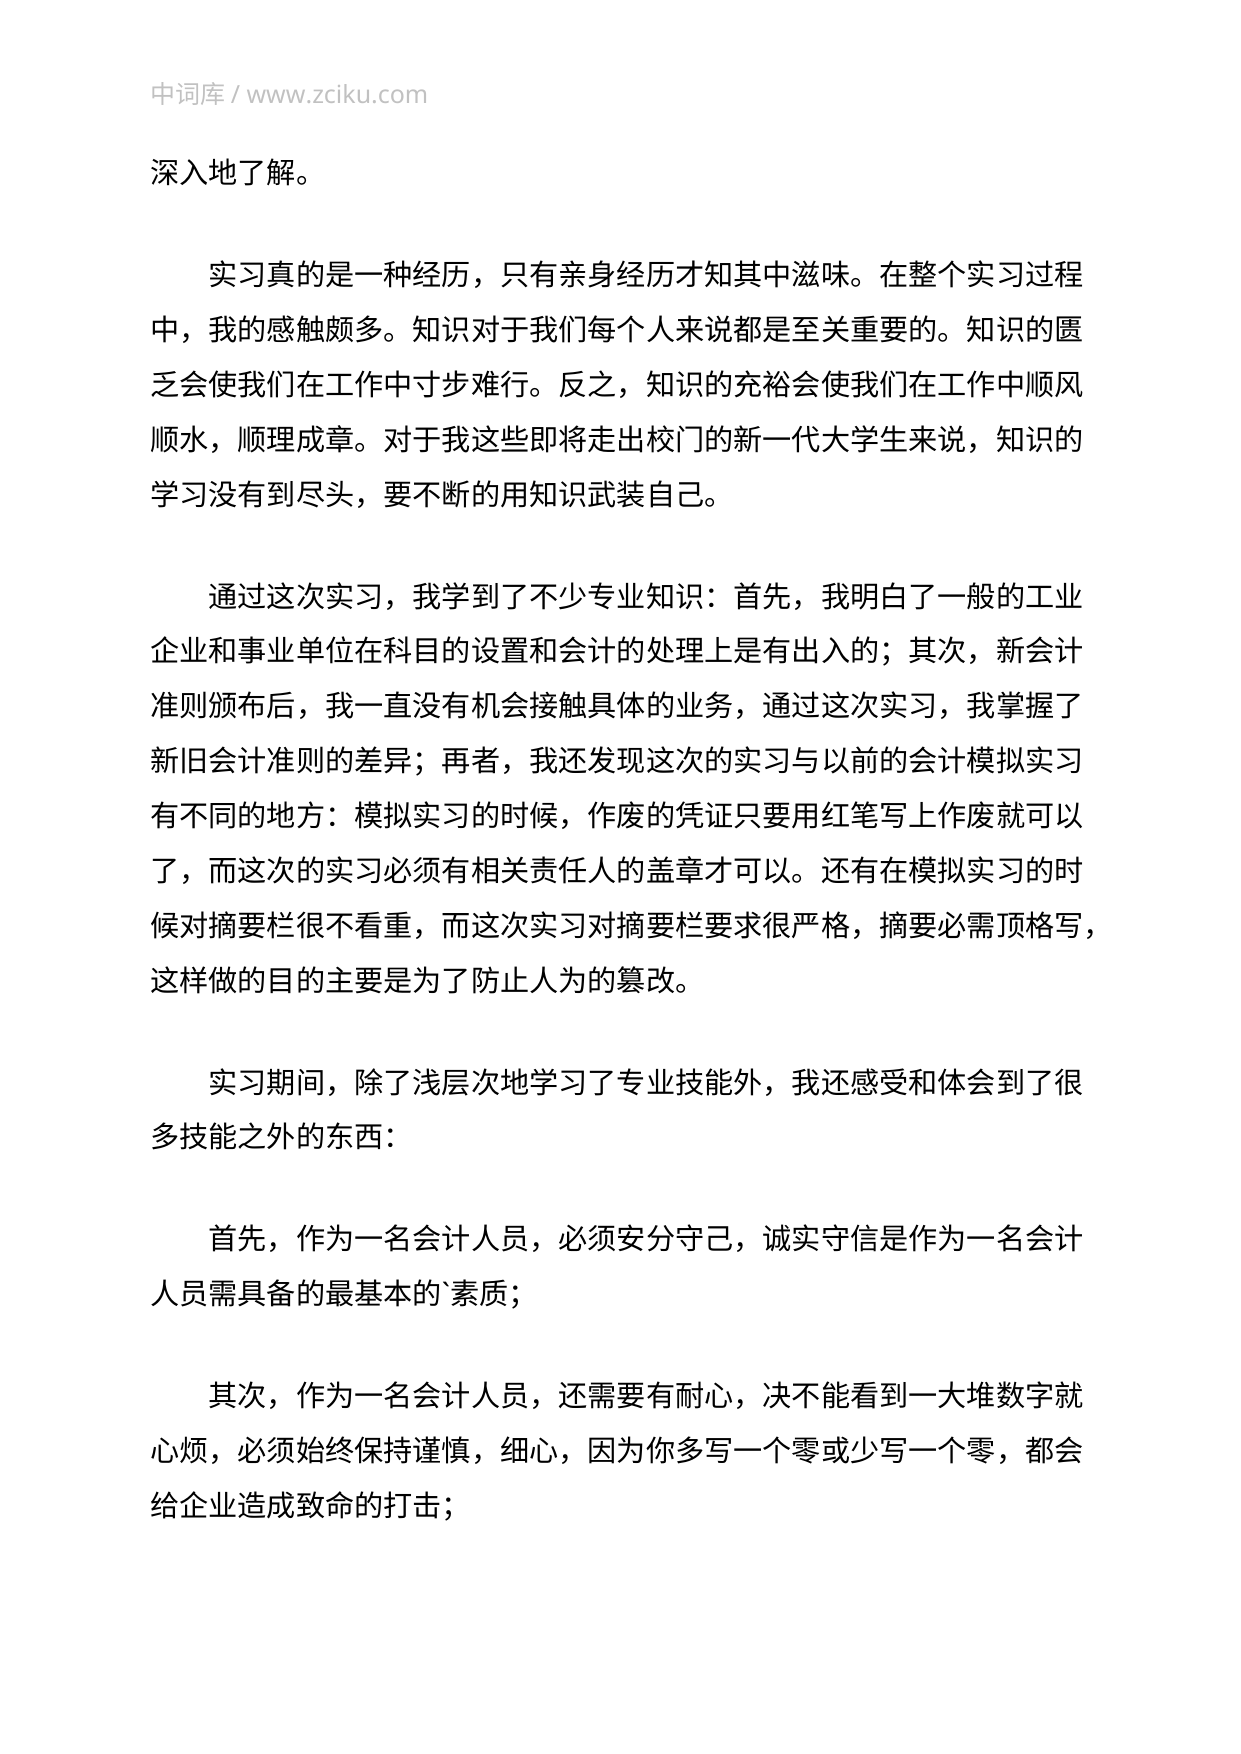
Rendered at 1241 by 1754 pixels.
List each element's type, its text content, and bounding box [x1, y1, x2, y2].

text 通过这次实习，我学到了不少专业知识：首先，我明白了一般的工业企业和事业单位在科目的设置和会计的处理上是有出入的；其次，新会计准则颁布后，我一直没有机会接触具体的业务，通过这次实习，我掌握了新旧会计准则的差异；再者，我还发现这次的实习与以前的会计模拟实习有不同的地方：模拟实习的时候，作废的凭证只要用红笔写上作废就可以了，而这次的实习必须有相关责任人的盖章才可以。还有在模拟实习的时候对摘要栏很不看重，而这次实习对摘要栏要求很严格，摘要必需顶格写，这样做的目的主要是为了防止人为的篡改。 [150, 573, 1090, 1000]
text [150, 150, 1090, 192]
text 实习期间，除了浅层次地学习了专业技能外，我还感受和体会到了很多技能之外的东西： [150, 1059, 1090, 1156]
text 其次，作为一名会计人员，还需要有耐心，决不能看到一大堆数字就心烦，必须始终保持谨慎，细心，因为你多写一个零或少写一个零，都会给企业造成致命的打击； [150, 1373, 1090, 1525]
text 实习真的是一种经历，只有亲身经历才知其中滋味。在整个实习过程中，我的感触颇多。知识对于我们每个人来说都是至关重要的。知识的匮乏会使我们在工作中寸步难行。反之，知识的充裕会使我们在工作中顺风顺水，顺理成章。对于我这些即将走出校门的新一代大学生来说，知识的学习没有到尽头，要不断的用知识武装自己。 [150, 252, 1090, 514]
text 首先，作为一名会计人员，必须安分守己，诚实守信是作为一名会计人员需具备的最基本的`素质； [150, 1216, 1090, 1313]
